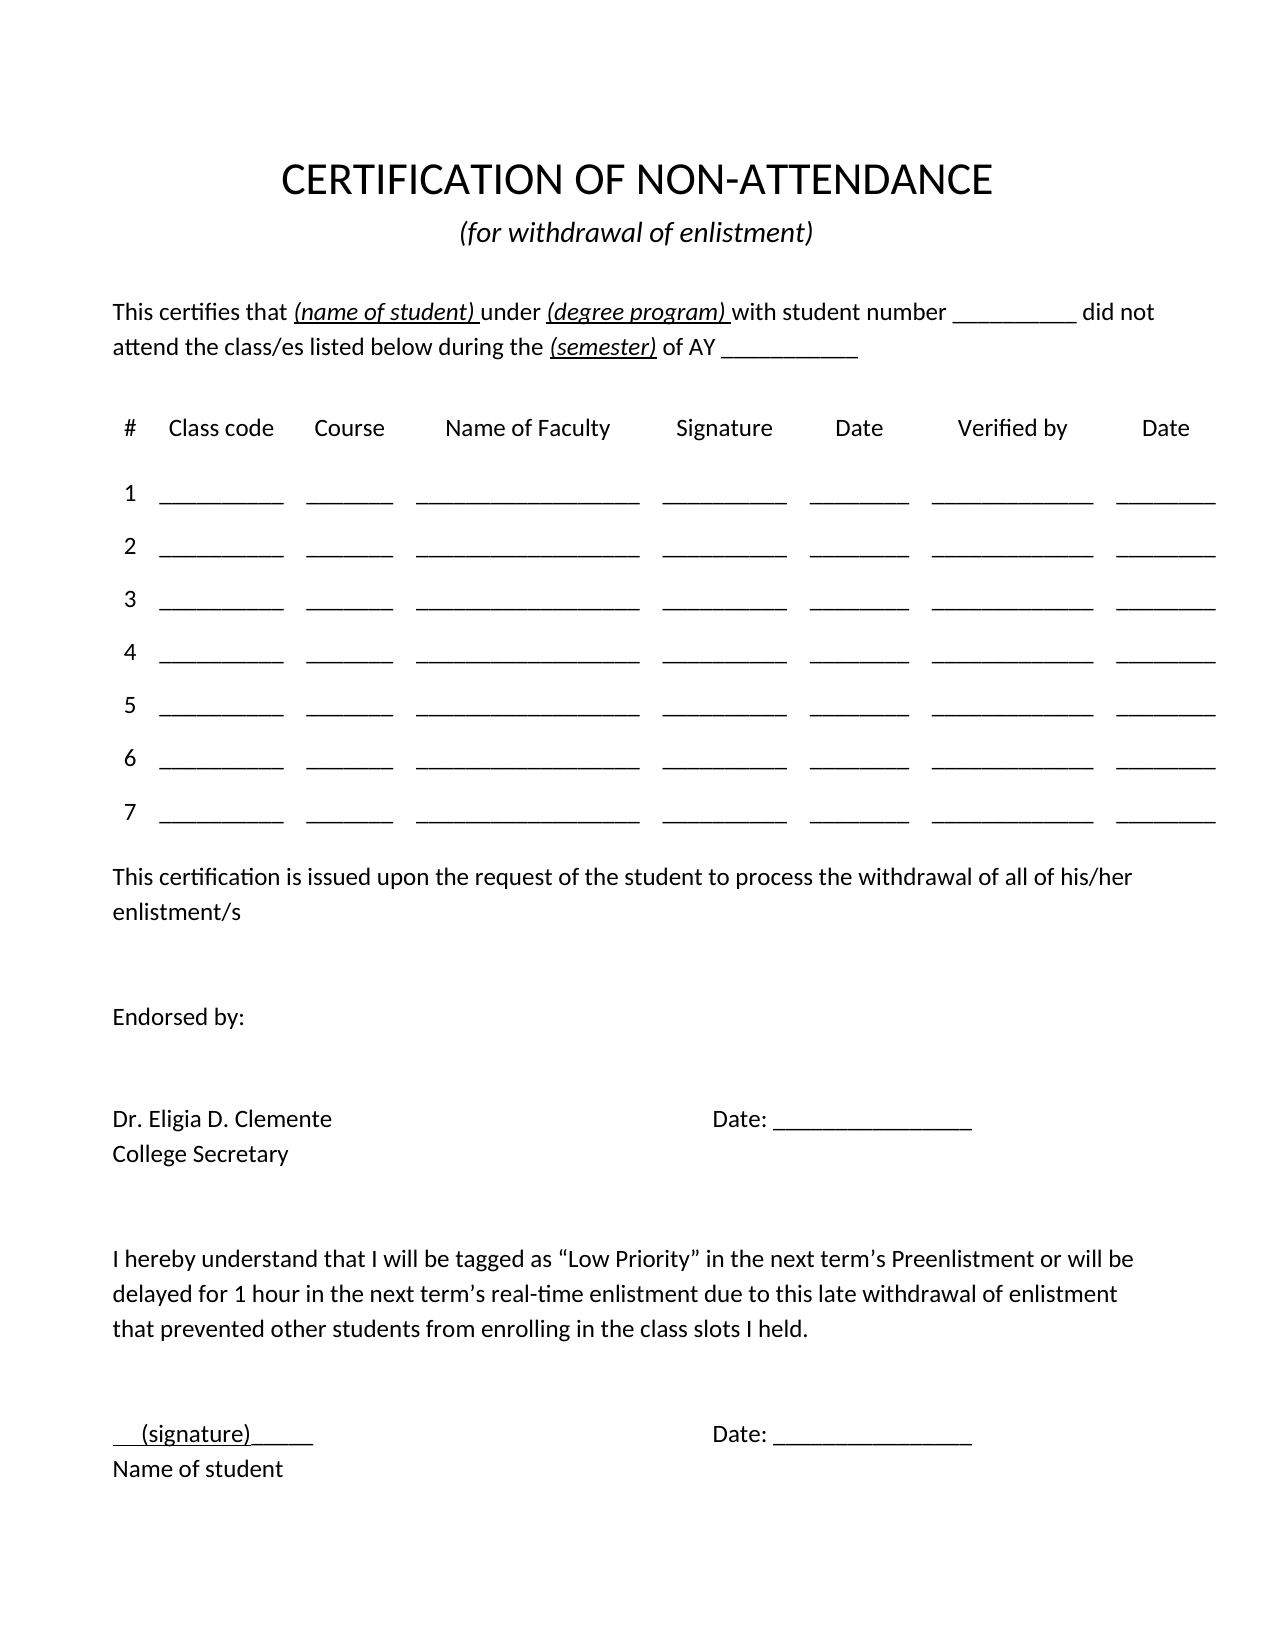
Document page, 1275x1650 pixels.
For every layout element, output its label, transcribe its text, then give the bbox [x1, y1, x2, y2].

text This certification is issued upon the request of the student to process the withdrawal of all of his/her enlistment/s [112, 861, 1162, 927]
table_cell ________ [798, 667, 920, 720]
table_cell __________ [651, 667, 798, 720]
table_cell _______ [295, 561, 404, 614]
table_cell _____________ [920, 454, 1105, 507]
table_cell ________ [798, 508, 920, 561]
table_header Name of Faculty [405, 401, 651, 454]
table_header Verified by [920, 401, 1105, 454]
table_cell ________ [1105, 614, 1227, 667]
table_cell __________ [148, 667, 295, 720]
table_cell __________ [148, 614, 295, 667]
table_cell ________ [798, 720, 920, 773]
table_cell __________________ [405, 720, 651, 773]
table_cell _______ [295, 720, 404, 773]
table_header # [113, 401, 148, 454]
table_cell ________ [798, 561, 920, 614]
table_header Date [1105, 401, 1227, 454]
table_cell 5 [113, 667, 148, 720]
table_cell ________ [1105, 720, 1227, 773]
table_cell 4 [113, 614, 148, 667]
table_cell __________ [651, 561, 798, 614]
table_cell ________ [1105, 454, 1227, 507]
table_cell __________________ [405, 614, 651, 667]
text I hereby understand that I will be tagged as “Low Priority” in the next term’s Preenlistment or will be delayed for 1 hour in the next term’s real-time enlistment due to this late withdrawal of enlistment that prevented other students from enrolling in the class slots I held. [112, 1244, 1162, 1344]
table_cell 7 [113, 773, 148, 826]
table_cell _______ [295, 614, 404, 667]
table_cell __________ [651, 614, 798, 667]
table_cell __________________ [405, 773, 651, 826]
table_cell __________________ [405, 667, 651, 720]
table_cell _____________ [920, 667, 1105, 720]
text Dr. Eligia D. Clemente Date: ________________ [112, 1104, 1162, 1134]
text (signature)_____ Date: ________________ [112, 1419, 1162, 1449]
text Endorsed by: [112, 1001, 1162, 1032]
table_cell ________ [1105, 667, 1227, 720]
table_cell __________ [148, 720, 295, 773]
table_cell ________ [798, 773, 920, 826]
table_cell __________ [651, 720, 798, 773]
text College Secretary [112, 1139, 1162, 1169]
text (for withdrawal of enlistment) [112, 214, 1162, 250]
table_cell _____________ [920, 508, 1105, 561]
table_cell ________ [798, 454, 920, 507]
text CERTIFICATION OF NON-ATTENDANCE [112, 150, 1162, 206]
text This certifies that (name of student) under (degree program) with student number __________ did not attend the class/es listed below during the (semester) of AY ___________ [112, 296, 1162, 362]
table_cell ________ [1105, 561, 1227, 614]
table_header Class code [148, 401, 295, 454]
table_cell 1 [113, 454, 148, 507]
table_cell __________________ [405, 454, 651, 507]
table_cell _____________ [920, 720, 1105, 773]
table_cell _______ [295, 508, 404, 561]
table_cell __________________ [405, 508, 651, 561]
table_cell 6 [113, 720, 148, 773]
table_cell __________ [651, 773, 798, 826]
table_cell __________ [651, 508, 798, 561]
table_cell _______ [295, 667, 404, 720]
table_cell ________ [1105, 773, 1227, 826]
table_cell 3 [113, 561, 148, 614]
table_cell _____________ [920, 614, 1105, 667]
text Name of student [112, 1454, 1162, 1484]
table_cell __________ [148, 454, 295, 507]
table_header Date [798, 401, 920, 454]
table_cell __________ [651, 454, 798, 507]
table_cell _____________ [920, 773, 1105, 826]
table_cell __________ [148, 561, 295, 614]
table_cell ________ [798, 614, 920, 667]
table_cell _______ [295, 773, 404, 826]
table_cell _______ [295, 454, 404, 507]
table_cell 2 [113, 508, 148, 561]
table_cell __________ [148, 773, 295, 826]
table_cell ________ [1105, 508, 1227, 561]
table_cell __________ [148, 508, 295, 561]
table_cell _____________ [920, 561, 1105, 614]
table_cell __________________ [405, 561, 651, 614]
table_header Signature [651, 401, 798, 454]
table_header Course [295, 401, 404, 454]
